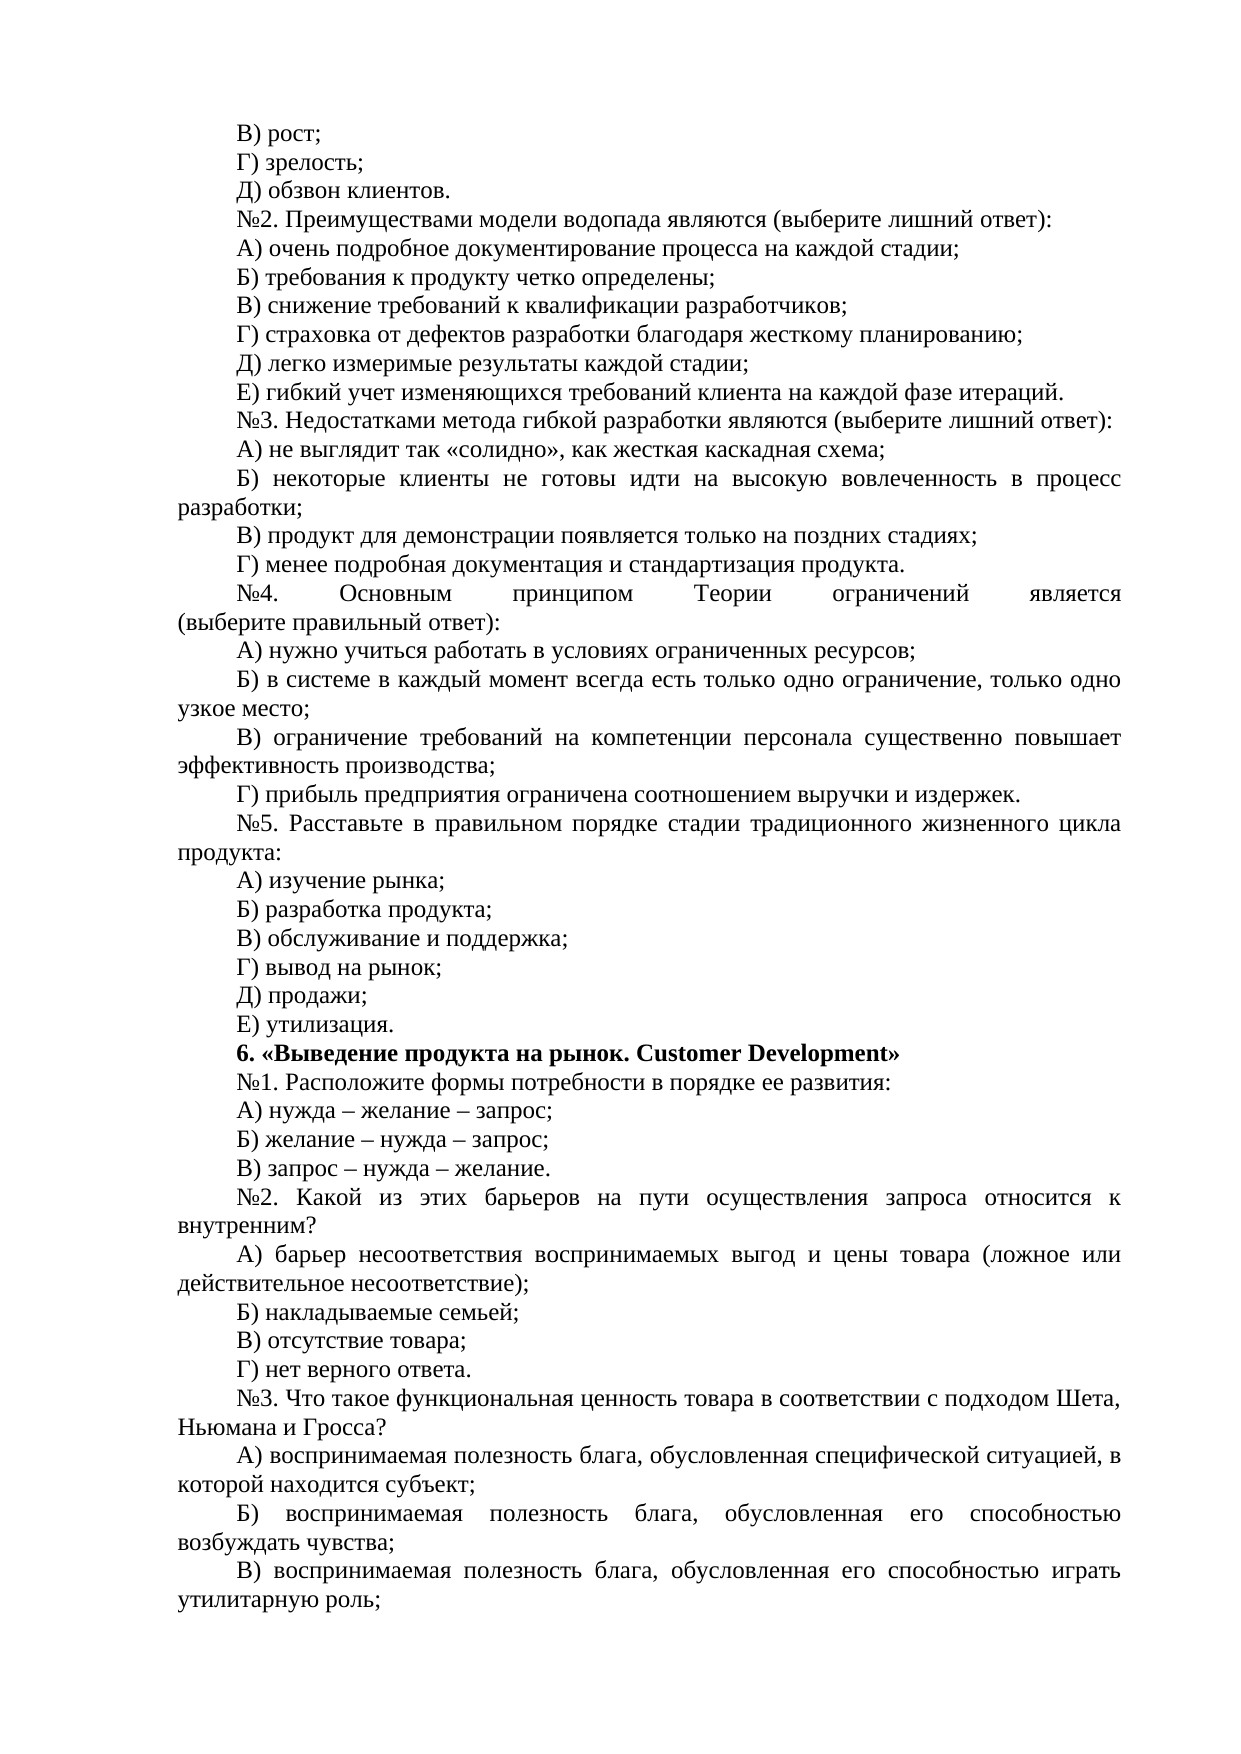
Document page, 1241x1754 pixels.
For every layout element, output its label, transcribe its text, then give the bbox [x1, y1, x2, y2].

text В) воспринимаемая полезность блага, обусловленная его способностью играть утилитарную роль; [177, 1556, 1122, 1613]
text №3. Что такое функциональная ценность товара в соответствии с подходом Шета, Ньюмана и Гросса? [177, 1383, 1122, 1441]
text А) барьер несоответствия воспринимаемых выгод и цены товара (ложное или действительное несоответствие); [177, 1239, 1122, 1297]
text В) отсутствие товара; [177, 1326, 1122, 1354]
text №4. Основным принципом Теории ограничений является (выберите правильный ответ): [177, 578, 1122, 636]
text №1. Расположите формы потребности в порядке ее развития: [177, 1067, 1122, 1096]
text Б) требования к продукту четко определены; [177, 262, 1122, 291]
text В) снижение требований к квалификации разработчиков; [177, 291, 1122, 319]
text Д) легко измеримые результаты каждой стадии; [177, 348, 1122, 377]
text Г) прибыль предприятия ограничена соотношением выручки и издержек. [177, 779, 1122, 808]
text Г) нет верного ответа. [177, 1354, 1122, 1383]
text Д) обзвон клиентов. [177, 176, 1122, 204]
text Г) зрелость; [177, 147, 1122, 176]
text Б) желание – нужда – запрос; [177, 1124, 1122, 1153]
text В) продукт для демонстрации появляется только на поздних стадиях; [177, 521, 1122, 549]
text А) воспринимаемая полезность блага, обусловленная специфической ситуацией, в которой находится субъект; [177, 1441, 1122, 1498]
text Г) страховка от дефектов разработки благодаря жесткому планированию; [177, 319, 1122, 348]
text №3. Недостатками метода гибкой разработки являются (выберите лишний ответ): [177, 406, 1122, 434]
text Г) вывод на рынок; [177, 952, 1122, 981]
text Б) накладываемые семьей; [177, 1297, 1122, 1326]
text 6. «Выведение продукта на рынок. Customer Development» [177, 1038, 1122, 1067]
text В) ограничение требований на компетенции персонала существенно повышает эффективность производства; [177, 722, 1122, 779]
text Е) утилизация. [177, 1009, 1122, 1038]
text Д) продажи; [177, 981, 1122, 1009]
text А) нужно учиться работать в условиях ограниченных ресурсов; [177, 636, 1122, 664]
text А) не выглядит так «солидно», как жесткая каскадная схема; [177, 434, 1122, 463]
text Б) разработка продукта; [177, 894, 1122, 923]
text №5. Расставьте в правильном порядке стадии традиционного жизненного цикла продукта: [177, 808, 1122, 866]
text A) изучение рынка; [177, 866, 1122, 894]
text В) запрос – нужда – желание. [177, 1153, 1122, 1182]
text А) очень подробное документирование процесса на каждой стадии; [177, 233, 1122, 262]
text Б) в системе в каждый момент всегда есть только одно ограничение, только одно узкое место; [177, 664, 1122, 722]
text Г) менее подробная документация и стандартизация продукта. [177, 549, 1122, 578]
text №2. Какой из этих барьеров на пути осуществления запроса относится к внутренним? [177, 1182, 1122, 1239]
text Б) некоторые клиенты не готовы идти на высокую вовлеченность в процесс разработки; [177, 463, 1122, 521]
text В) обслуживание и поддержка; [177, 923, 1122, 952]
text Б) воспринимаемая полезность блага, обусловленная его способностью возбуждать чувства; [177, 1498, 1122, 1556]
text №2. Преимуществами модели водопада являются (выберите лишний ответ): [177, 204, 1122, 233]
text А) нужда – желание – запрос; [177, 1096, 1122, 1124]
text В) рост; [177, 118, 1122, 147]
text Е) гибкий учет изменяющихся требований клиента на каждой фазе итераций. [177, 377, 1122, 406]
